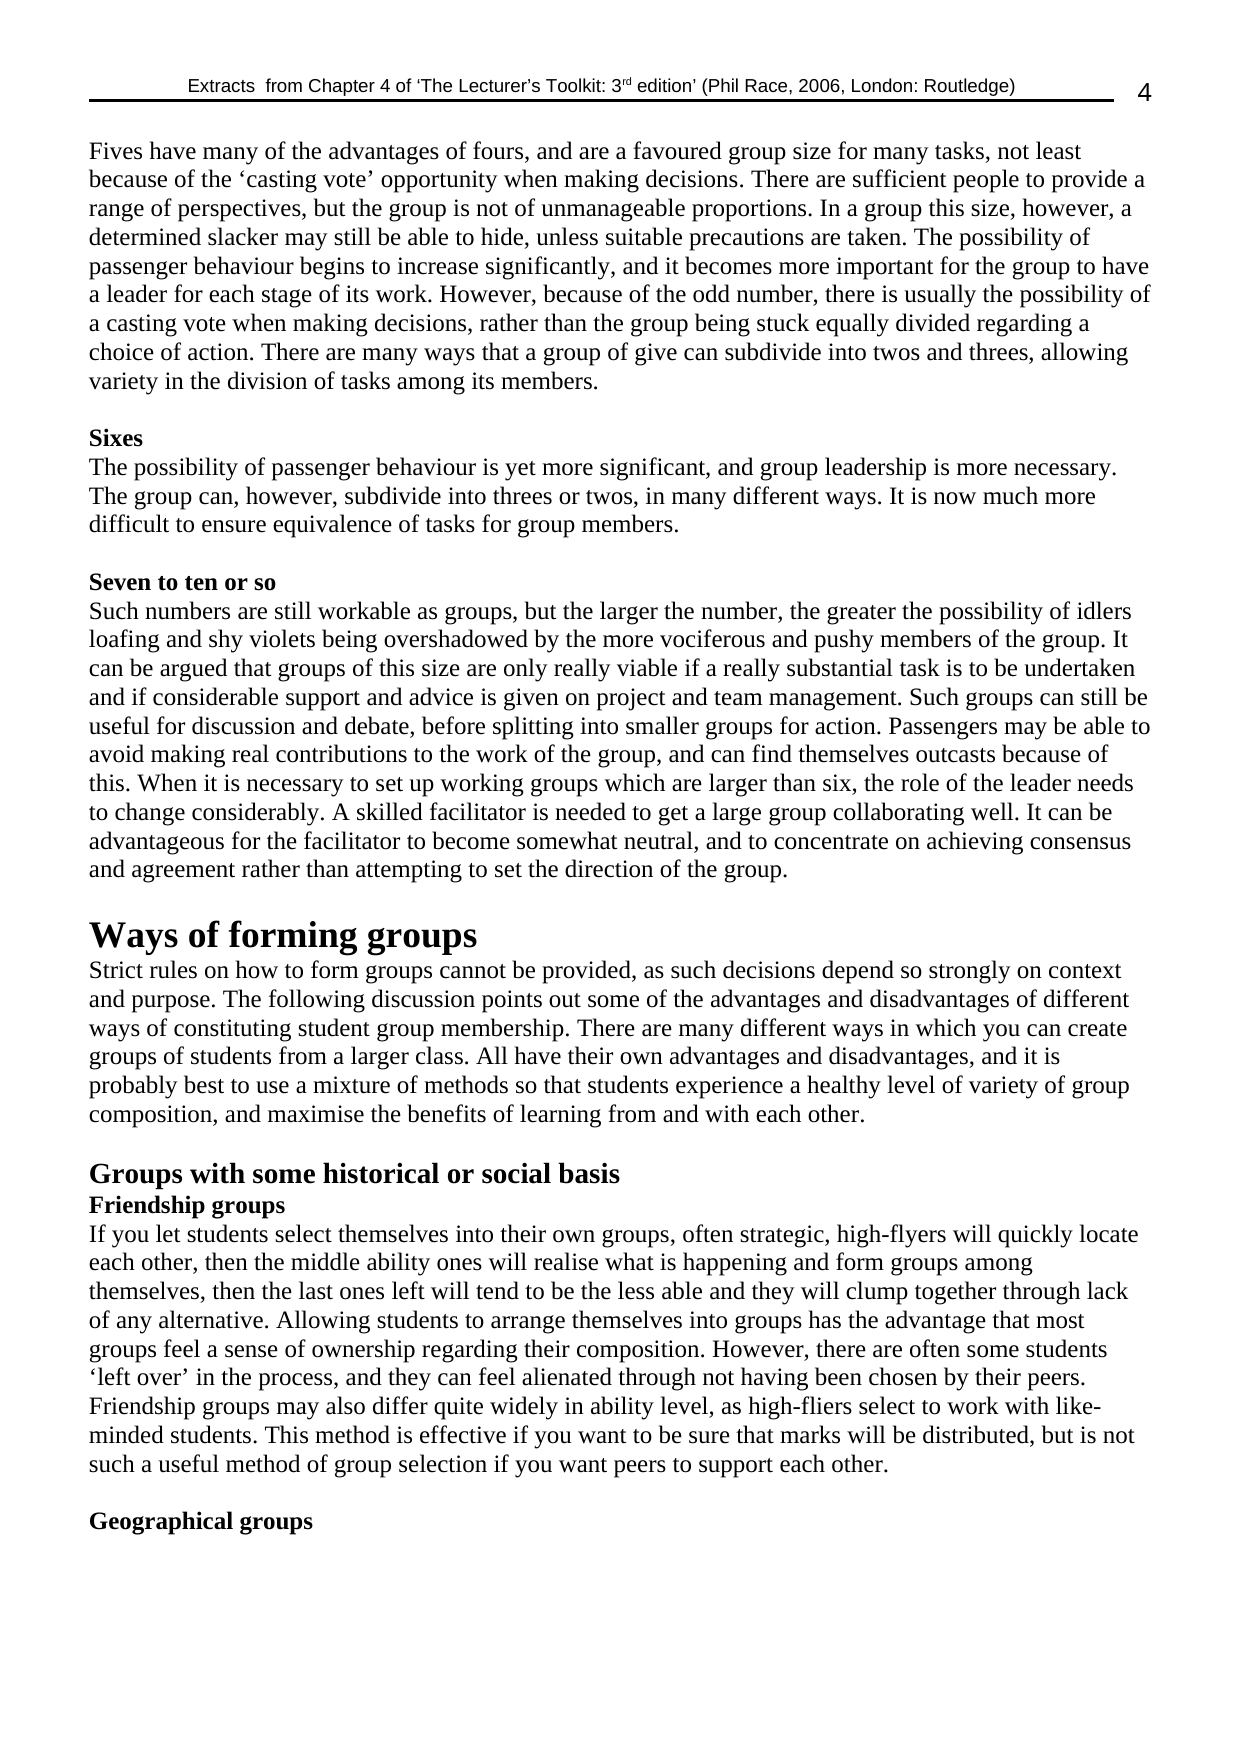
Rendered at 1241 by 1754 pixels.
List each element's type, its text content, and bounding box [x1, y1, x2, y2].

text Friendship groups [89, 1190, 1152, 1219]
text Strict rules on how to form groups cannot be provided, as such decisions depend so strongly on context and purpose. The following discussion points out some of the advantages and disadvantages of different ways of constituting student group membership. There are many different ways in which you can create groups of students from a larger class. All have their own advantages and disadvantages, and it is probably best to use a mixture of methods so that students experience a healthy level of variety of group composition, and maximise the benefits of learning from and with each other. [89, 955, 1152, 1128]
text The possibility of passenger behaviour is yet more significant, and group leadership is more necessary. The group can, however, subdivide into threes or twos, in many different ways. It is now much more difficult to ensure equivalence of tasks for group members. [89, 452, 1152, 538]
text If you let students select themselves into their own groups, often strategic, high-flyers will quickly locate each other, then the middle ability ones will realise what is happening and form groups among themselves, then the last ones left will tend to be the less able and they will clump together through lack of any alternative. Allowing students to arrange themselves into groups has the advantage that most groups feel a sense of ownership regarding their composition. However, there are often some students ‘left over’ in the process, and they can feel alienated through not having been chosen by their peers. Friendship groups may also differ quite widely in ability level, as high-fliers select to work with like-minded students. This method is effective if you want to be sure that marks will be distributed, but is not such a useful method of group selection if you want peers to support each other. [89, 1219, 1152, 1477]
text Seven to ten or so [89, 567, 1152, 596]
text Sixes [89, 423, 1152, 452]
text Groups with some historical or social basis [89, 1156, 1152, 1190]
list Geographical groups [89, 1506, 1152, 1535]
text Such numbers are still workable as groups, but the larger the number, the greater the possibility of idlers loafing and shy violets being overshadowed by the more vociferous and pushy members of the group. It can be argued that groups of this size are only really viable if a really substantial task is to be undertaken and if considerable support and advice is given on project and team management. Such groups can still be useful for discussion and debate, before splitting into smaller groups for action. Passengers may be able to avoid making real contributions to the work of the group, and can find themselves outcasts because of this. When it is necessary to set up working groups which are larger than six, the role of the leader needs to change considerably. A skilled facilitator is needed to get a large group collaborating well. It can be advantageous for the facilitator to become somewhat neutral, and to concentrate on achieving consensus and agreement rather than attempting to set the direction of the group. [89, 596, 1152, 883]
text Fives have many of the advantages of fours, and are a favoured group size for many tasks, not least because of the ‘casting vote’ opportunity when making decisions. There are sufficient people to provide a range of perspectives, but the group is not of unmanageable proportions. In a group this size, however, a determined slacker may still be able to hide, unless suitable precautions are taken. The possibility of passenger behaviour begins to increase significantly, and it becomes more important for the group to have a leader for each stage of its work. However, because of the odd number, there is usually the possibility of a casting vote when making decisions, rather than the group being stuck equally divided regarding a choice of action. There are many ways that a group of give can subdivide into twos and threes, allowing variety in the division of tasks among its members. [89, 136, 1152, 394]
text Ways of forming groups [89, 912, 1152, 955]
